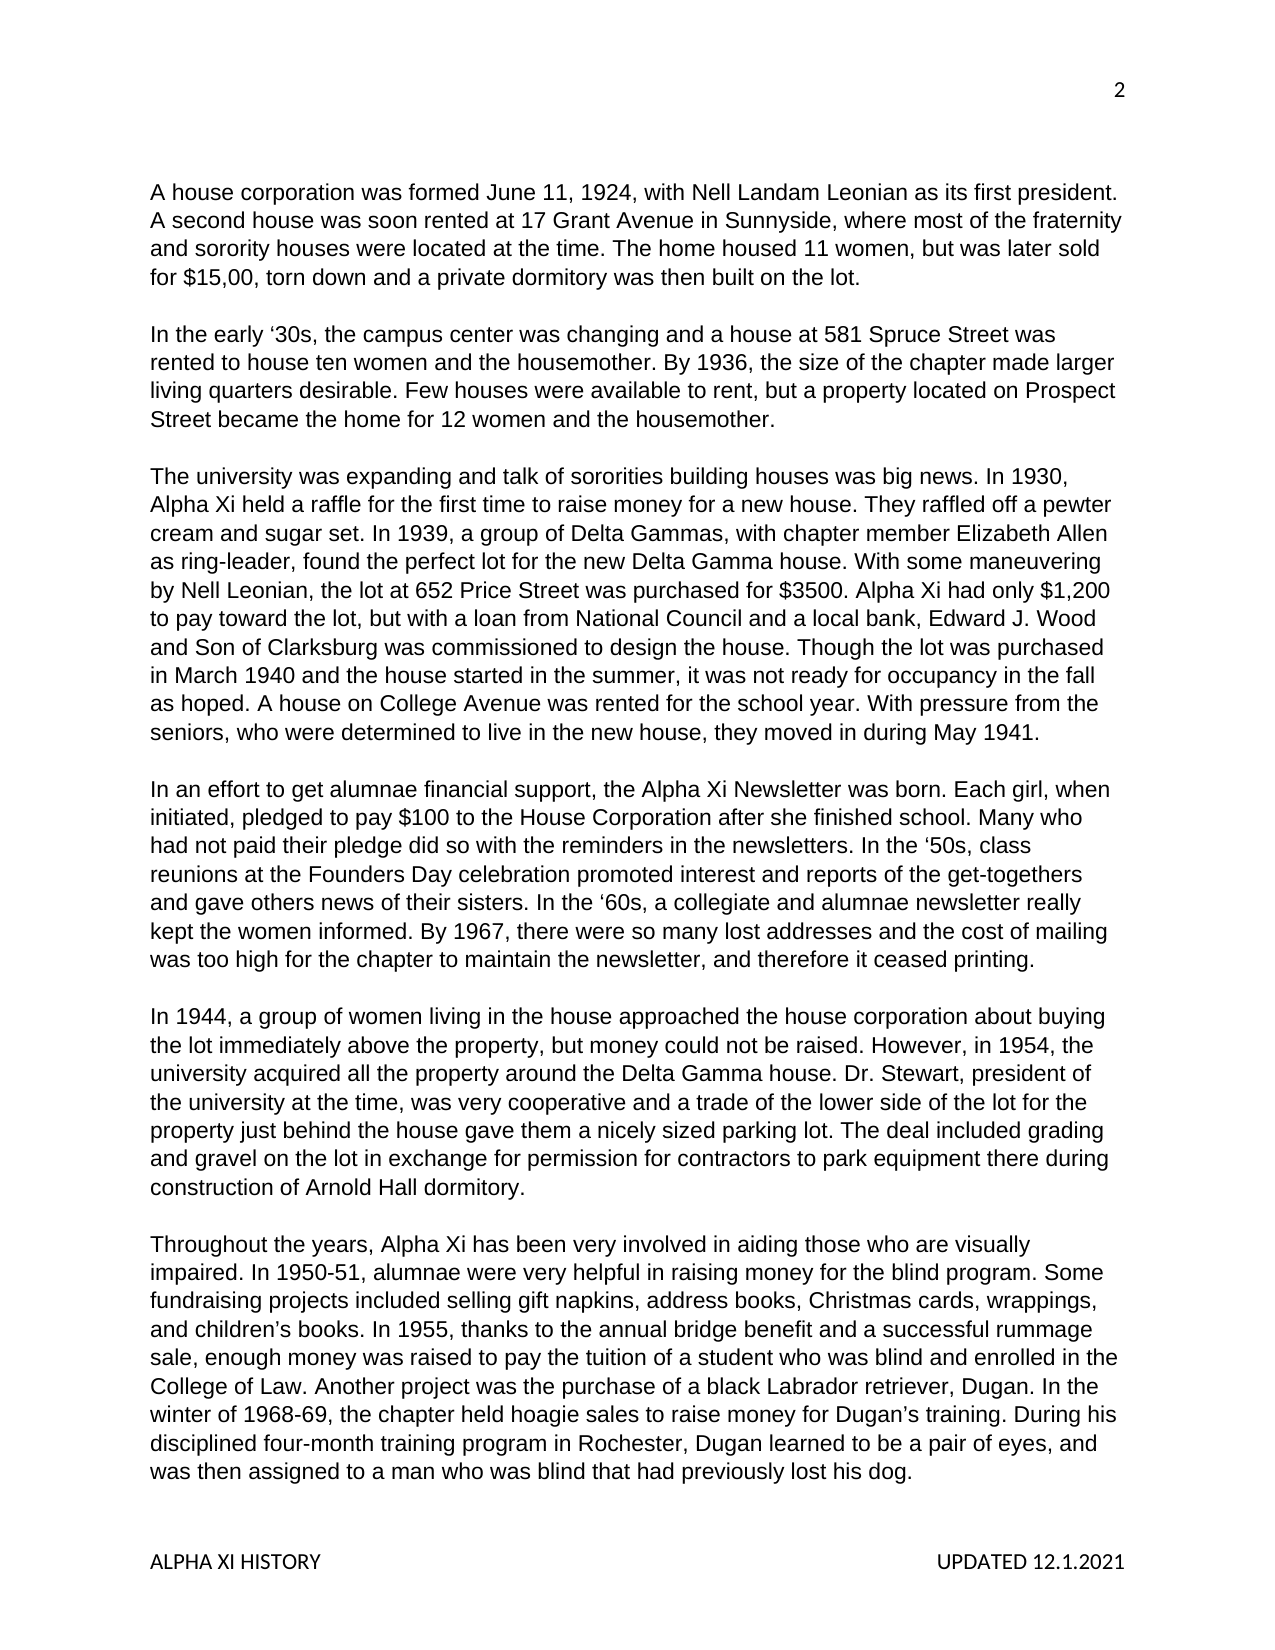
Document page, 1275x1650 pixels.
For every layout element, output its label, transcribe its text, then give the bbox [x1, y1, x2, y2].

text Throughout the years, Alpha Xi has been very involved in aiding those who are visually impaired. In 1950-51, alumnae were very helpful in raising money for the blind program. Some fundraising projects included selling gift napkins, address books, Christmas cards, wrappings, and children’s books. In 1955, thanks to the annual bridge benefit and a successful rummage sale, enough money was raised to pay the tuition of a student who was blind and enrolled in the College of Law. Another project was the purchase of a black Labrador retriever, Dugan. In the winter of 1968-69, the chapter held hoagie sales to raise money for Dugan’s training. During his disciplined four-month training program in Rochester, Dugan learned to be a pair of eyes, and was then assigned to a man who was blind that had previously lost his dog. [150, 1231, 1125, 1484]
text In 1944, a group of women living in the house approached the house corporation about buying the lot immediately above the property, but money could not be raised. However, in 1954, the university acquired all the property around the Delta Gamma house. Dr. Stewart, president of the university at the time, was very cooperative and a trade of the lower side of the lot for the property just behind the house gave them a nicely sized parking lot. The deal included grading and gravel on the lot in exchange for permission for contractors to park equipment there during construction of Arnold Hall dormitory. [150, 1003, 1125, 1200]
text A house corporation was formed June 11, 1924, with Nell Landam Leonian as its first president. A second house was soon rented at 17 Grant Avenue in Sunnyside, where most of the fraternity and sorority houses were located at the time. The home housed 11 women, but was later sold for $15,00, torn down and a private dormitory was then built on the lot. [150, 178, 1125, 290]
text In an effort to get alumnae financial support, the Alpha Xi Newsletter was born. Each girl, when initiated, pledged to pay $100 to the House Corporation after she finished school. Many who had not paid their pledge did so with the reminders in the newsletters. In the ‘50s, class reunions at the Founders Day celebration promoted interest and reports of the get-togethers and gave others news of their sisters. In the ‘60s, a collegiate and alumnae newsletter really kept the women informed. By 1967, there were so many lost addresses and the cost of mailing was too high for the chapter to maintain the newsletter, and therefore it ceased printing. [150, 776, 1125, 973]
text In the early ‘30s, the campus center was changing and a house at 581 Spruce Street was rented to house ten women and the housemother. By 1936, the size of the chapter made larger living quarters desirable. Few houses were available to rent, but a property located on Prospect Street became the home for 12 women and the housemother. [150, 321, 1125, 432]
text The university was expanding and talk of sororities building houses was big news. In 1930, Alpha Xi held a raffle for the first time to raise money for a new house. They raffled off a pewter cream and sugar set. In 1939, a group of Delta Gammas, with chapter member Elizabeth Allen as ring-leader, found the perfect lot for the new Delta Gamma house. With some maneuvering by Nell Leonian, the lot at 652 Price Street was purchased for $3500. Alpha Xi had only $1,200 to pay toward the lot, but with a loan from National Council and a local bank, Edward J. Wood and Son of Clarksburg was commissioned to design the house. Though the lot was purchased in March 1940 and the house started in the summer, it was not ready for occupancy in the fall as hoped. A house on College Avenue was rented for the school year. With pressure from the seniors, who were determined to live in the new house, they moved in during May 1941. [150, 463, 1125, 745]
